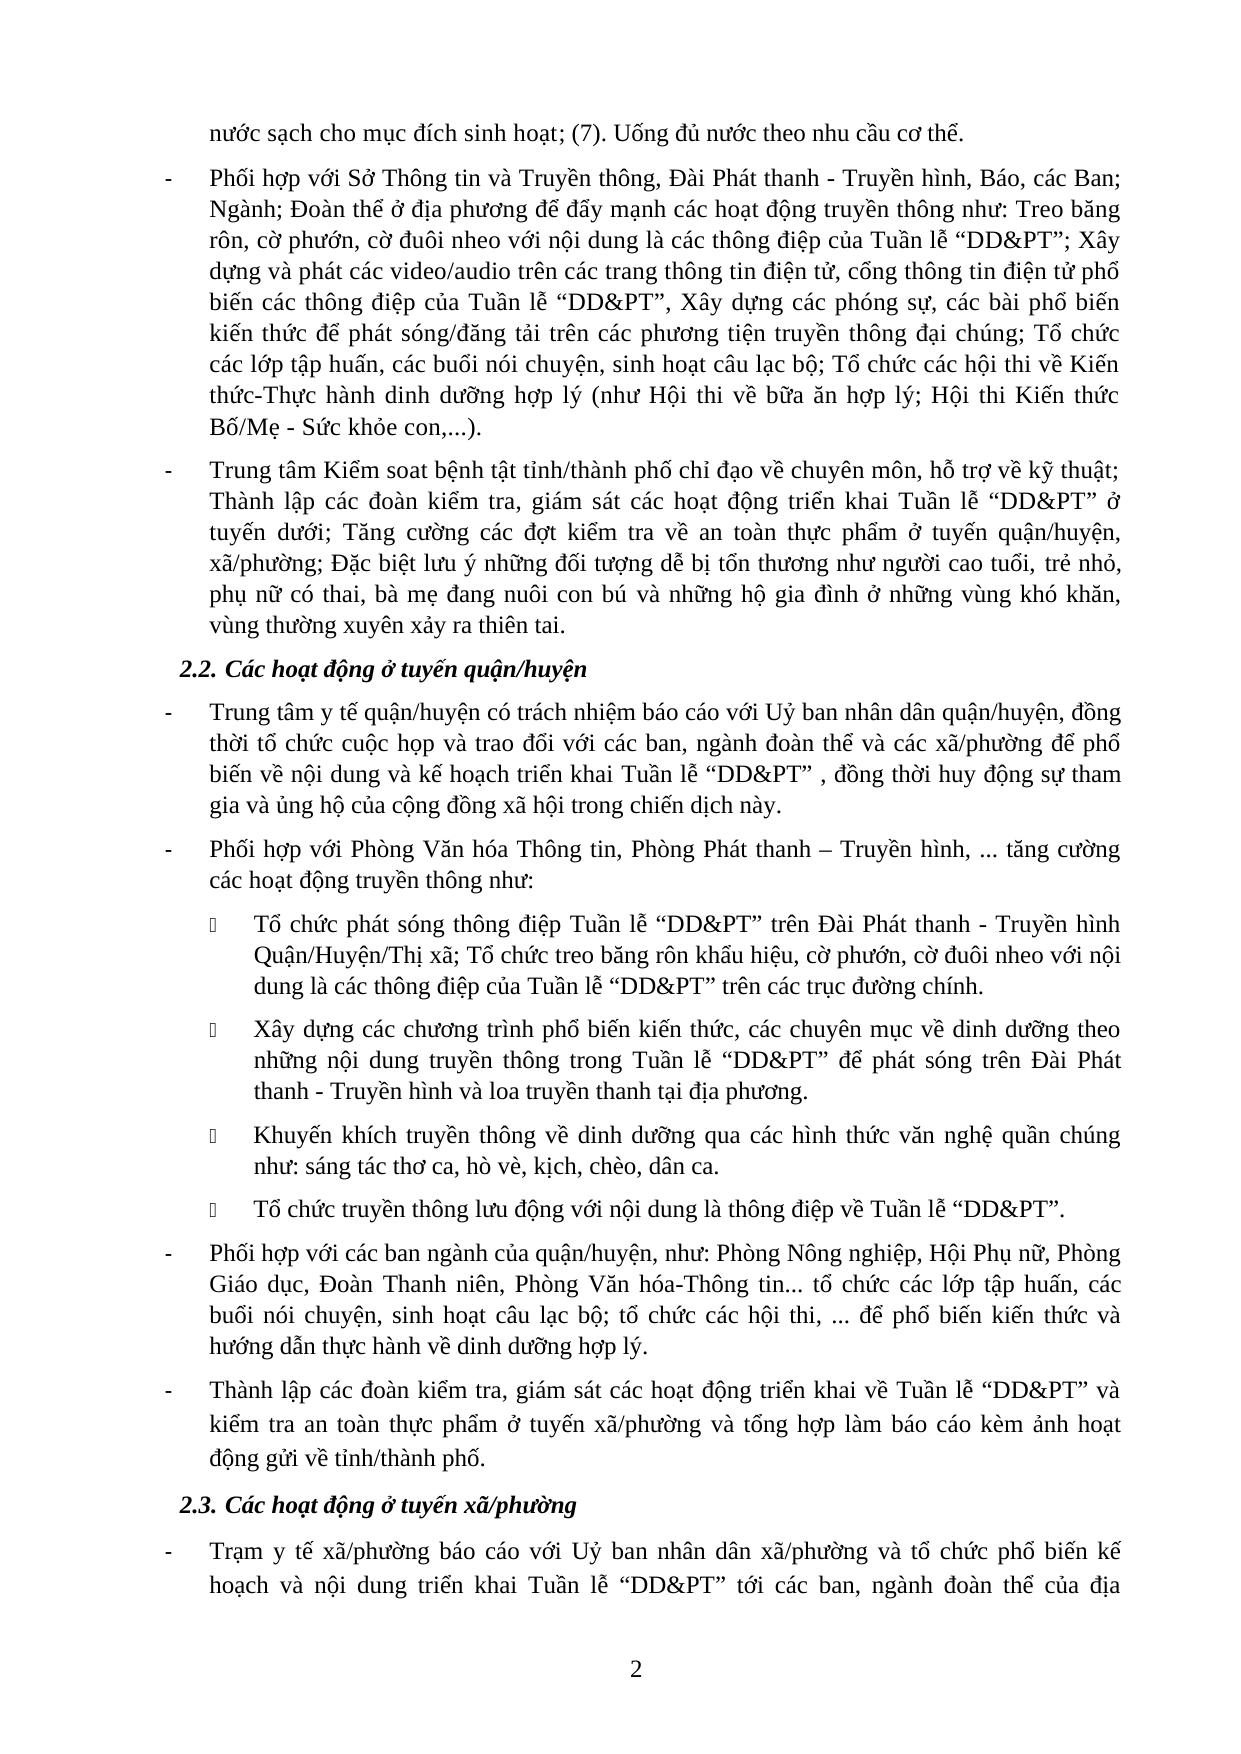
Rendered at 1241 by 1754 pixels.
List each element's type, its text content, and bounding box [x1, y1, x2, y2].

list Khuyến khích truyền thông về dinh dưỡng qua các hình thức văn nghệ quần chúng như: sáng tác thơ ca, hò vè, kịch, chèo, dân ca. [209, 1120, 1122, 1180]
list Trung tâm y tế quận/huyện có trách nhiệm báo cáo với Uỷ ban nhân dân quận/huyện, đồng thời tổ chức cuộc họp và trao đổi với các ban, ngành đoàn thể và các xã/phường để phổ biến về nội dung và kế hoạch triển khai Tuần lễ “DD&PT” , đồng thời huy động sự tham gia và ủng hộ của cộng đồng xã hội trong chiến dịch này. [165, 697, 1122, 819]
list Các hoạt động ở tuyến xã/phường [179, 1490, 1122, 1518]
list Phối hợp với Sở Thông tin và Truyền thông, Đài Phát thanh - Truyền hình, Báo, các Ban; Ngành; Đoàn thể ở địa phương để đẩy mạnh các hoạt động truyền thông như: Treo băng rôn, cờ phướn, cờ đuôi nheo với nội dung là các thông điệp của Tuần lễ “DD&PT”; Xây dựng và phát các video/audio trên các trang thông tin điện tử, cổng thông tin điện tử phổ biến các thông điệp của Tuần lễ “DD&PT”, Xây dựng các phóng sự, các bài phổ biến kiến thức để phát sóng/đăng tải trên các phương tiện truyền thông đại chúng; Tổ chức các lớp tập huấn, các buổi nói chuyện, sinh hoạt câu lạc bộ; Tổ chức các hội thi về Kiến thức-Thực hành dinh dưỡng hợp lý (như Hội thi về bữa ăn hợp lý; Hội thi Kiến thức Bố/Mẹ - Sức khỏe con,...). [165, 163, 1122, 440]
list Tổ chức truyền thông lưu động với nội dung là thông điệp về Tuần lễ “DD&PT”. [209, 1194, 1122, 1223]
list Trung tâm Kiểm soat bệnh tật tỉnh/thành phố chỉ đạo về chuyên môn, hỗ trợ về kỹ thuật; Thành lập các đoàn kiểm tra, giám sát các hoạt động triển khai Tuần lễ “DD&PT” ở tuyến dưới; Tăng cường các đợt kiểm tra về an toàn thực phẩm ở tuyến quận/huyện, xã/phường; Đặc biệt lưu ý những đối tượng dễ bị tổn thương như người cao tuổi, trẻ nhỏ, phụ nữ có thai, bà mẹ đang nuôi con bú và những hộ gia đình ở những vùng khó khăn, vùng thường xuyên xảy ra thiên tai. [165, 455, 1122, 639]
list Thành lập các đoàn kiểm tra, giám sát các hoạt động triển khai về Tuần lễ “DD&PT” và kiểm tra an toàn thực phẩm ở tuyến xã/phường và tổng hợp làm báo cáo kèm ảnh hoạt động gửi về tỉnh/thành phố. [165, 1375, 1122, 1472]
list Các hoạt động ở tuyến quận/huyện [179, 654, 1122, 683]
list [165, 1536, 1122, 1599]
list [165, 118, 1122, 147]
list Phối hợp với các ban ngành của quận/huyện, như: Phòng Nông nghiệp, Hội Phụ nữ, Phòng Giáo dục, Đoàn Thanh niên, Phòng Văn hóa-Thông tin... tổ chức các lớp tập huấn, các buổi nói chuyện, sinh hoạt câu lạc bộ; tổ chức các hội thi, ... để phổ biến kiến thức và hướng dẫn thực hành về dinh dưỡng hợp lý. [165, 1238, 1122, 1360]
list Xây dựng các chương trình phổ biến kiến thức, các chuyên mục về dinh dưỡng theo những nội dung truyền thông trong Tuần lễ “DD&PT” để phát sóng trên Đài Phát thanh - Truyền hình và loa truyền thanh tại địa phương. [209, 1014, 1122, 1105]
list Phối hợp với Phòng Văn hóa Thông tin, Phòng Phát thanh – Truyền hình, ... tăng cường các hoạt động truyền thông như: [165, 834, 1122, 894]
list Tổ chức phát sóng thông điệp Tuần lễ “DD&PT” trên Đài Phát thanh - Truyền hình Quận/Huyện/Thị xã; Tổ chức treo băng rôn khẩu hiệu, cờ phướn, cờ đuôi nheo với nội dung là các thông điệp của Tuần lễ “DD&PT” trên các trục đường chính. [209, 909, 1122, 999]
